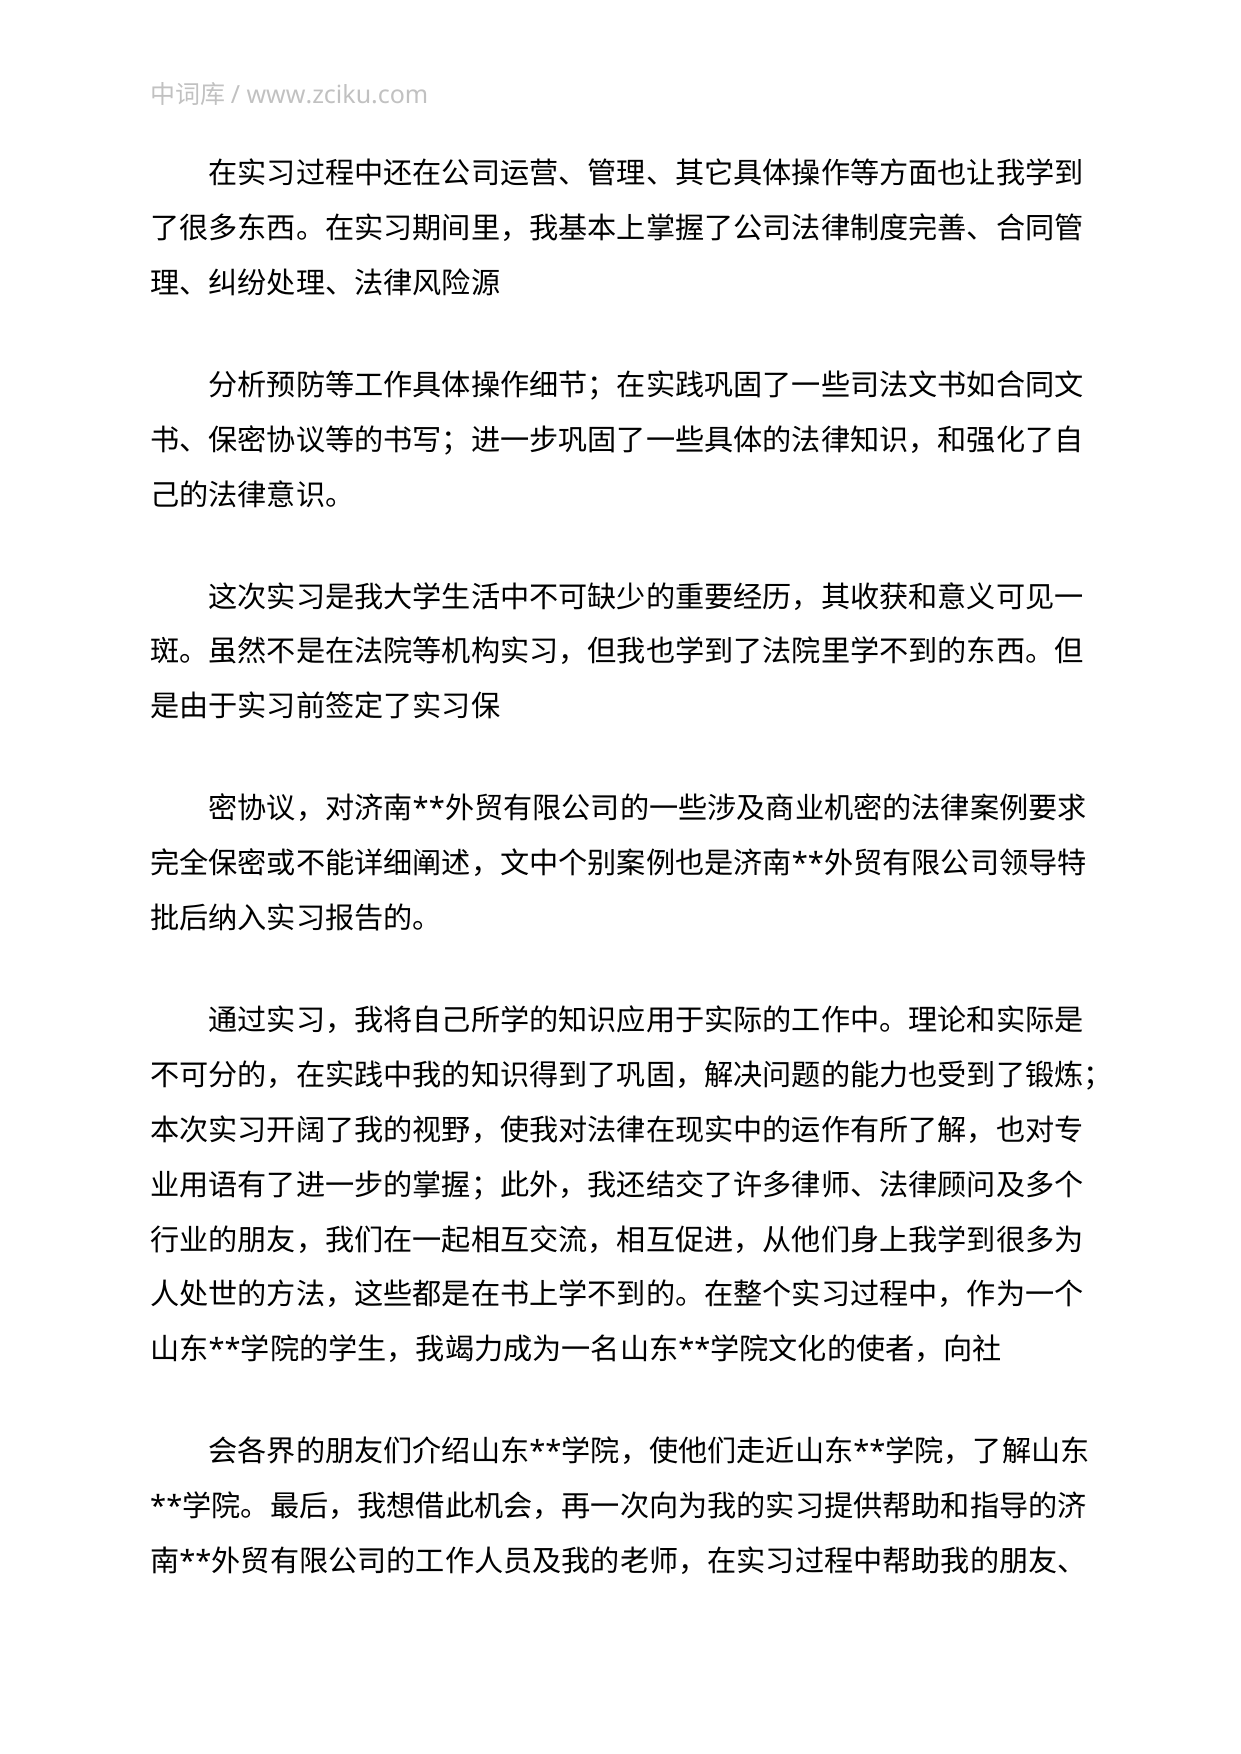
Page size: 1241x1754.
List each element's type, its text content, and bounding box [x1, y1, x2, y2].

text 分析预防等工作具体操作细节；在实践巩固了一些司法文书如合同文书、保密协议等的书写；进一步巩固了一些具体的法律知识，和强化了自己的法律意识。 [150, 362, 1090, 514]
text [150, 1428, 1090, 1580]
text 通过实习，我将自己所学的知识应用于实际的工作中。理论和实际是不可分的，在实践中我的知识得到了巩固，解决问题的能力也受到了锻炼；本次实习开阔了我的视野，使我对法律在现实中的运作有所了解，也对专业用语有了进一步的掌握；此外，我还结交了许多律师、法律顾问及多个行业的朋友，我们在一起相互交流，相互促进，从他们身上我学到很多为人处世的方法，这些都是在书上学不到的。在整个实习过程中，作为一个山东**学院的学生，我竭力成为一名山东**学院文化的使者，向社 [150, 996, 1090, 1368]
text 密协议，对济南**外贸有限公司的一些涉及商业机密的法律案例要求完全保密或不能详细阐述，文中个别案例也是济南**外贸有限公司领导特批后纳入实习报告的。 [150, 785, 1090, 937]
text 这次实习是我大学生活中不可缺少的重要经历，其收获和意义可见一斑。虽然不是在法院等机构实习，但我也学到了法院里学不到的东西。但是由于实习前签定了实习保 [150, 573, 1090, 725]
text 在实习过程中还在公司运营、管理、其它具体操作等方面也让我学到了很多东西。在实习期间里，我基本上掌握了公司法律制度完善、合同管理、纠纷处理、法律风险源 [150, 150, 1090, 302]
